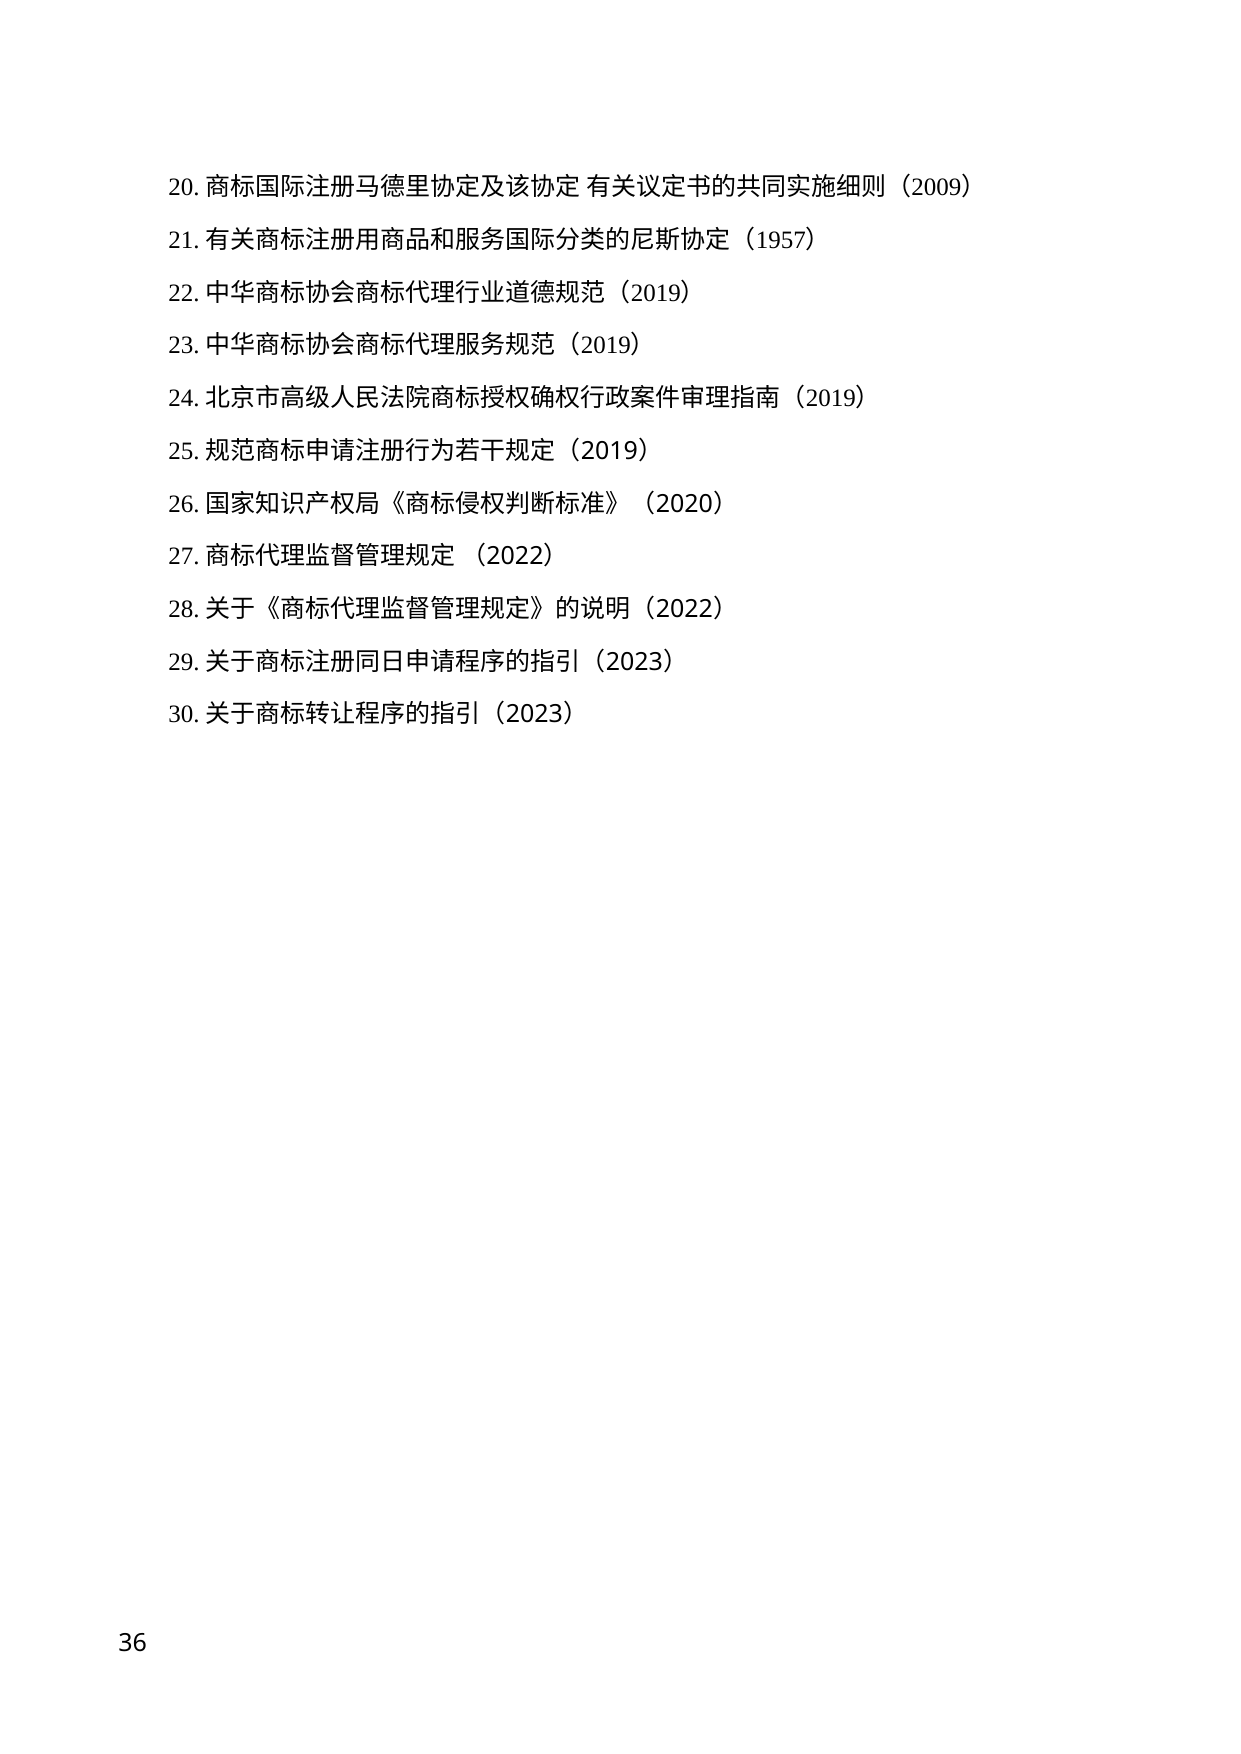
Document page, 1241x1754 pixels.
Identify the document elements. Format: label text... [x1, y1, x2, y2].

list 关于商标注册同日申请程序的指引（2023） [168, 641, 1146, 677]
list 关于《商标代理监督管理规定》的说明（2022） [168, 588, 1146, 625]
list 关于商标转让程序的指引（2023） [168, 694, 1146, 730]
list 中华商标协会商标代理服务规范（2019） [168, 325, 1146, 361]
list 有关商标注册用商品和服务国际分类的尼斯协定（1957） [168, 219, 1146, 256]
list 北京市高级人民法院商标授权确权行政案件审理指南（2019） [168, 378, 1146, 414]
list 中华商标协会商标代理行业道德规范（2019） [168, 272, 1146, 308]
list 国家知识产权局《商标侵权判断标准》（2020） [168, 483, 1146, 519]
list 商标国际注册马德里协定及该协定 有关议定书的共同实施细则（2009） [168, 167, 1146, 203]
list 规范商标申请注册行为若干规定（2019） [168, 430, 1146, 467]
list 商标代理监督管理规定 （2022） [168, 536, 1146, 572]
